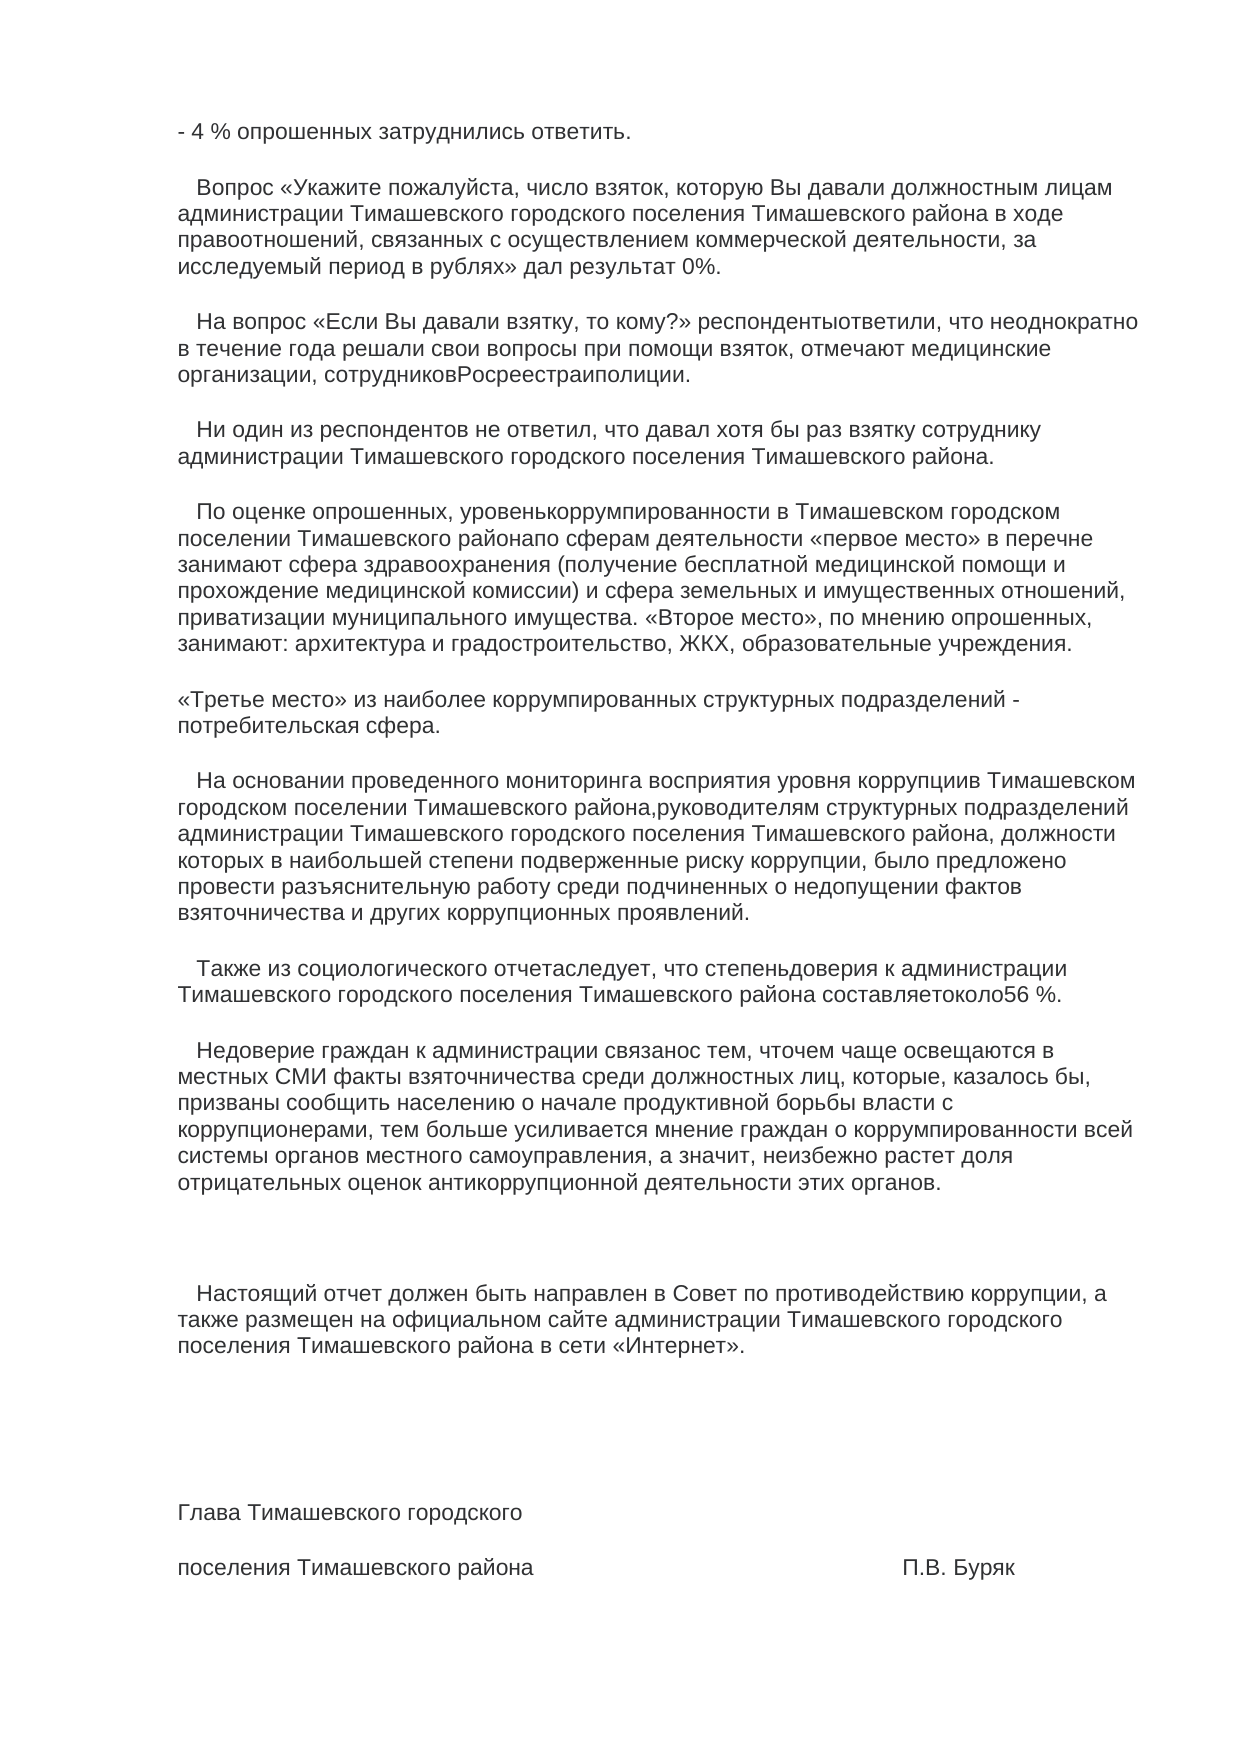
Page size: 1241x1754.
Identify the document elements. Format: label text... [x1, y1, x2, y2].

text На основании проведенного мониторинга восприятия уровня коррупциив Тимашевском городском поселении Тимашевского района,руководителям структурных подразделений администрации Тимашевского городского поселения Тимашевского района, должности которых в наибольшей степени подверженные риску коррупции, было предложено провести разъяснительную работу среди подчиненных о недопущении фактов взяточничества и других коррупционных проявлений. [177, 767, 1152, 926]
text Настоящий отчет должен быть направлен в Совет по противодействию коррупции, а также размещен на официальном сайте администрации Тимашевского городского поселения Тимашевского района в сети «Интернет». [177, 1279, 1152, 1358]
text На вопрос «Если Вы давали взятку, то кому?» респондентыответили, что неоднократно в течение года решали свои вопросы при помощи взяток, отмечают медицинские организации, сотрудниковРосреестраиполиции. [177, 308, 1152, 387]
text По оценке опрошенных, уровенькоррумпированности в Тимашевском городском поселении Тимашевского районапо сферам деятельности «первое место» в перечне занимают сфера здравоохранения (получение бесплатной медицинской помощи и прохождение медицинской комиссии) и сфера земельных и имущественных отношений, приватизации муниципального имущества. «Второе место», по мнению опрошенных, занимают: архитектура и градостроительство, ЖКХ, образовательные учреждения. [177, 498, 1152, 656]
text поселения Тимашевского района П.В. Буряк [177, 1554, 1152, 1581]
text Также из социологического отчетаследует, что степеньдоверия к администрации Тимашевского городского поселения Тимашевского района составляетоколо56 %. [177, 955, 1152, 1007]
text Вопрос «Укажите пожалуйста, число взяток, которую Вы давали должностным лицам администрации Тимашевского городского поселения Тимашевского района в ходе правоотношений, связанных с осуществлением коммерческой деятельности, за исследуемый период в рублях» дал результат 0%. [177, 174, 1152, 279]
text Глава Тимашевского городского [177, 1499, 1152, 1525]
text Недоверие граждан к администрации связанос тем, чточем чаще освещаются в местных СМИ факты взяточничества среди должностных лиц, которые, казалось бы, призваны сообщить населению о начале продуктивной борьбы власти с коррупционерами, тем больше усиливается мнение граждан о коррумпированности всей системы органов местного самоуправления, а значит, неизбежно растет доля отрицательных оценок антикоррупционной деятельности этих органов. [177, 1037, 1152, 1195]
text «Третье место» из наиболее коррумпированных структурных подразделений - потребительская сфера. [177, 686, 1152, 738]
text Ни один из респондентов не ответил, что давал хотя бы раз взятку сотруднику администрации Тимашевского городского поселения Тимашевского района. [177, 416, 1152, 469]
text - 4 % опрошенных затруднились ответить. [177, 118, 1152, 144]
